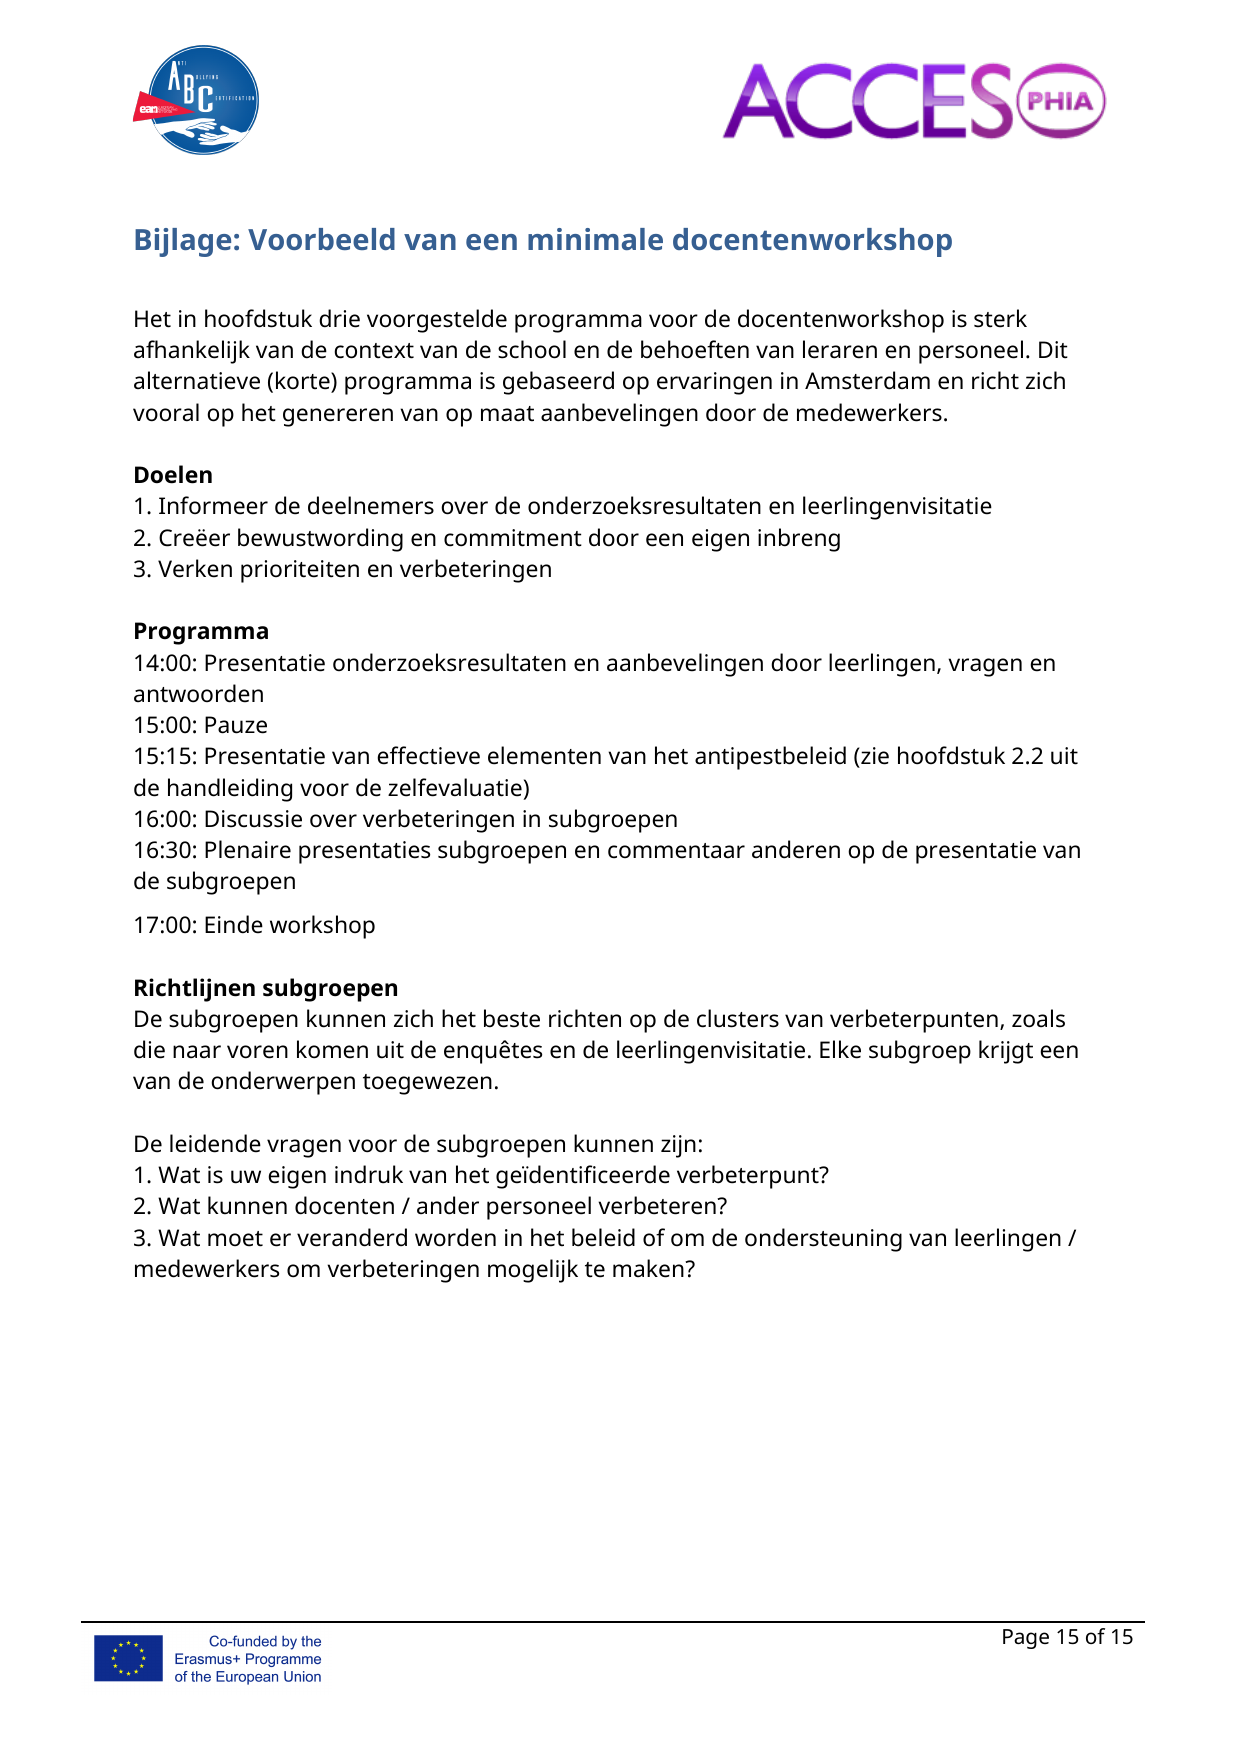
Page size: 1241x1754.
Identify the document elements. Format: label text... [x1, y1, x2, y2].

picture [80, 1622, 333, 1695]
picture [132, 45, 260, 155]
subtitle Bijlage: Voorbeeld van een minimale docentenworkshop [133, 219, 1093, 259]
text Het in hoofdstuk drie voorgestelde programma voor de docentenworkshop is sterk afhankelijk van de context van de school en de behoeften van leraren en personeel. Dit alternatieve (korte) programma is gebaseerd op ervaringen in Amsterdam en richt zich vooral op het genereren van op maat aanbevelingen door de medewerkers. Doelen 1. Informeer de deelnemers over de onderzoeksresultaten en leerlingenvisitatie 2. Creëer bewustwording en commitment door een eigen inbreng 3. Verken prioriteiten en verbeteringen Programma 14:00: Presentatie onderzoeksresultaten en aanbevelingen door leerlingen, vragen en antwoorden 15:00: Pauze 15:15: Presentatie van effectieve elementen van het antipestbeleid (zie hoofdstuk 2.2 uit de handleiding voor de zelfevaluatie) 16:00: Discussie over verbeteringen in subgroepen 16:30: Plenaire presentaties subgroepen en commentaar anderen op de presentatie van de subgroepen [133, 303, 1093, 896]
picture [721, 61, 1108, 141]
text 17:00: Einde workshop Richtlijnen subgroepen De subgroepen kunnen zich het beste richten op de clusters van verbeterpunten, zoals die naar voren komen uit de enquêtes en de leerlingenvisitatie. Elke subgroep krijgt een van de onderwerpen toegewezen. De leidende vragen voor de subgroepen kunnen zijn: 1. Wat is uw eigen indruk van het geïdentificeerde verbeterpunt? 2. Wat kunnen docenten / ander personeel verbeteren? 3. Wat moet er veranderd worden in het beleid of om de ondersteuning van leerlingen / medewerkers om verbeteringen mogelijk te maken? [133, 909, 1093, 1284]
